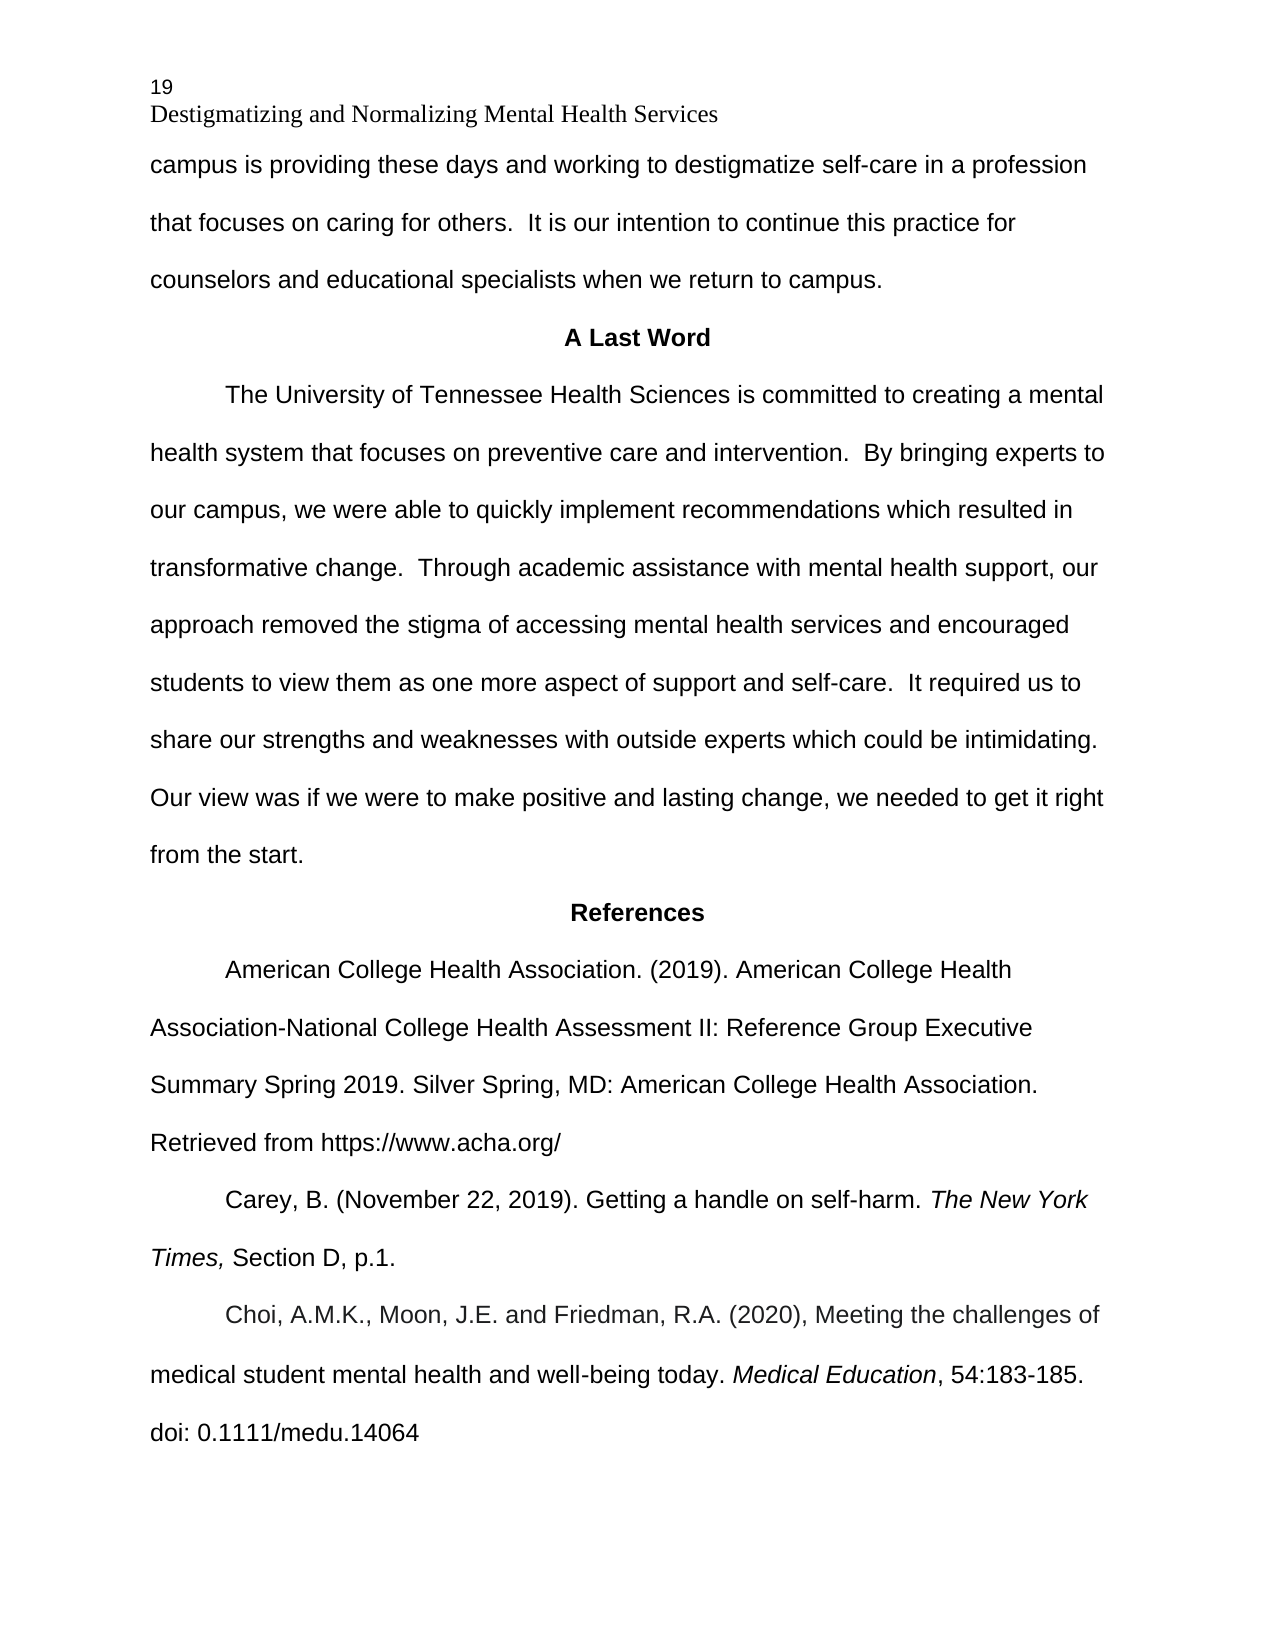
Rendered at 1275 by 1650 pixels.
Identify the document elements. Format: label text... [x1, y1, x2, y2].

text The University of Tennessee Health Sciences is committed to creating a mental health system that focuses on preventive care and intervention. By bringing experts to our campus, we were able to quickly implement recommendations which resulted in transformative change. Through academic assistance with mental health support, our approach removed the stigma of accessing mental health services and encouraged students to view them as one more aspect of support and self-care. It required us to share our strengths and weaknesses with outside experts which could be intimidating. Our view was if we were to make positive and lasting change, we needed to get it right from the start. [150, 380, 1125, 869]
text Choi, A.M.K., Moon, J.E. and Friedman, R.A. (2020), Meeting the challenges of medical student mental health and well‐being today. Medical Education, 54:183-185. doi: 0.1111/medu.14064 [150, 1300, 1125, 1446]
text Carey, B. (November 22, 2019). Getting a handle on self-harm. The New York Times, Section D, p.1. [150, 1185, 1125, 1271]
text American College Health Association. (2019). American College Health Association-National College Health Assessment II: Reference Group Executive Summary Spring 2019. Silver Spring, MD: American College Health Association. Retrieved from https://www.acha.org/ [150, 955, 1125, 1156]
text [150, 150, 1125, 294]
text A Last Word [150, 322, 1125, 351]
text References [150, 897, 1125, 926]
